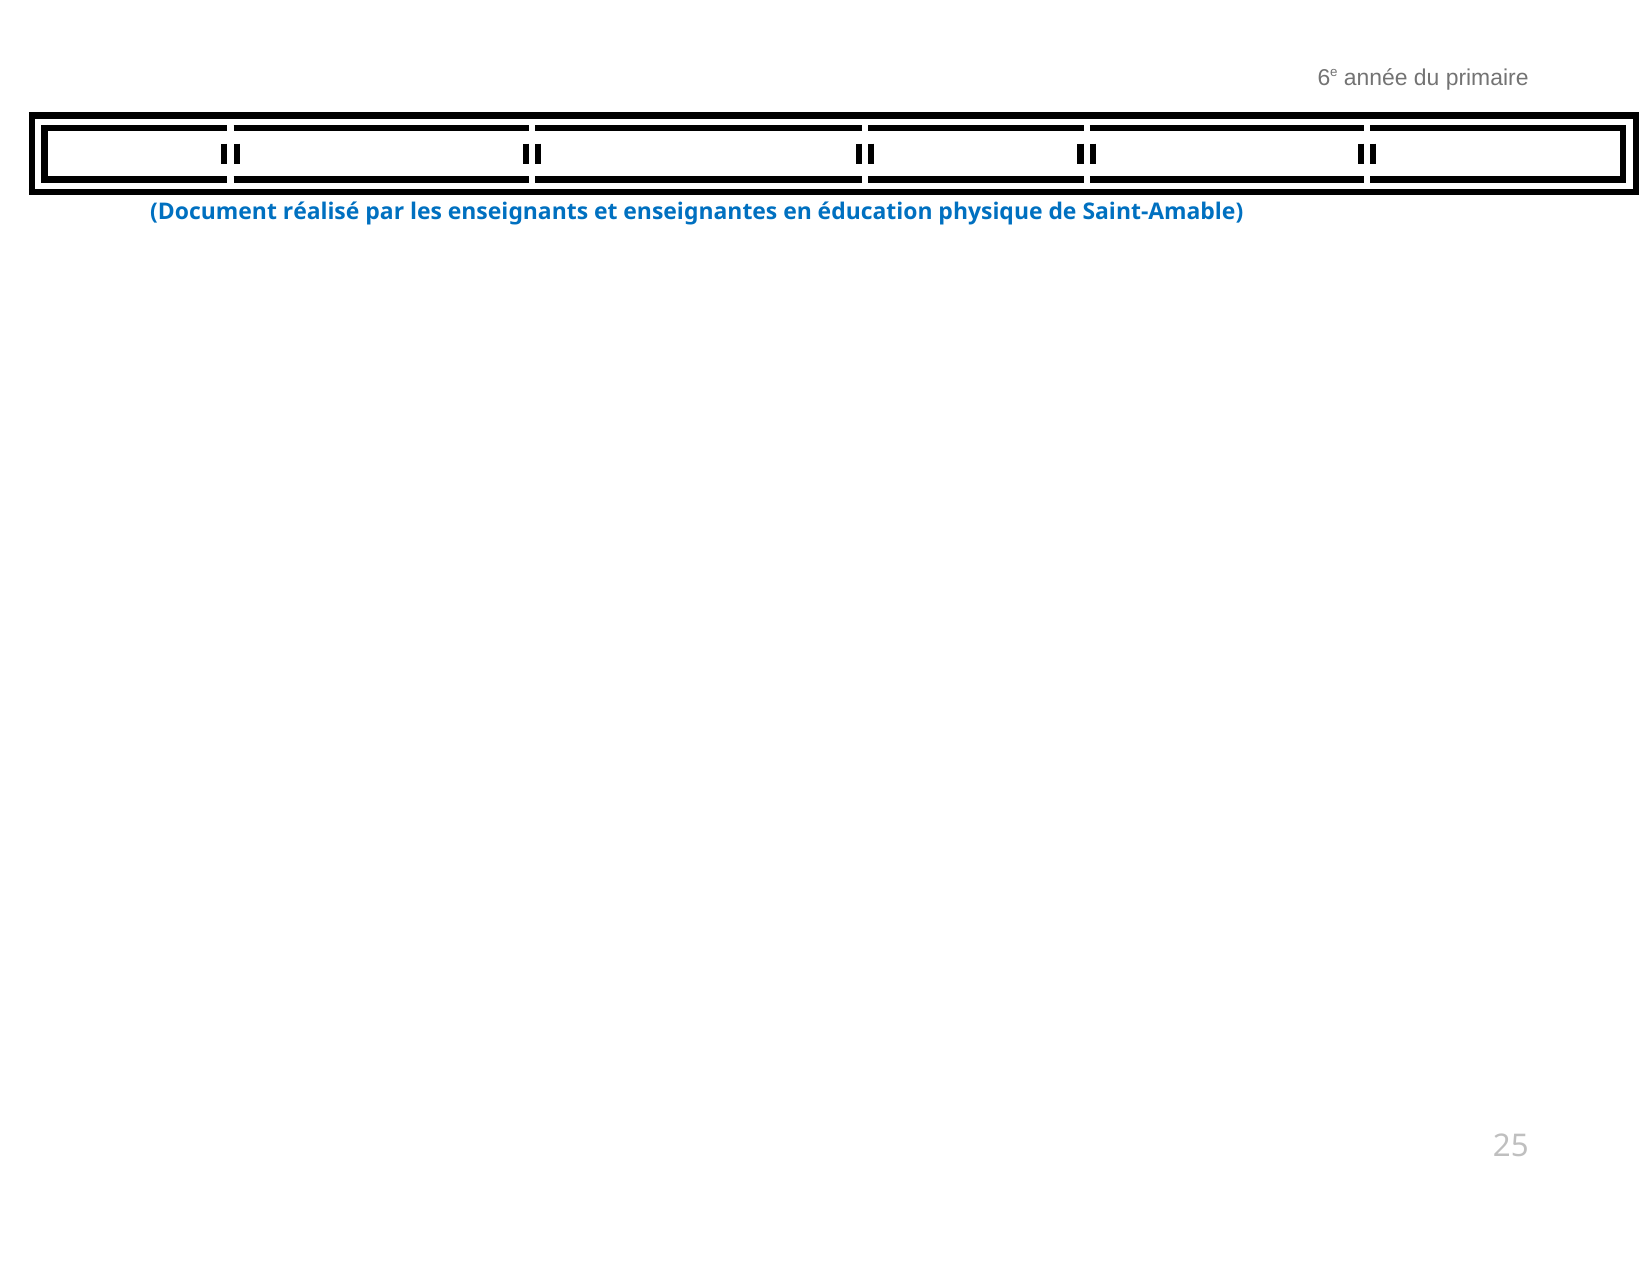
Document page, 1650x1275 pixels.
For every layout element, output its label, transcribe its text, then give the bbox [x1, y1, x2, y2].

table_cell [865, 119, 1087, 176]
table_cell [230, 119, 532, 176]
table_cell [532, 119, 865, 176]
text (Document réalisé par les enseignants et enseignantes en éducation physique de Saint-Amable) [150, 195, 1528, 226]
table_cell [1367, 119, 1629, 176]
table_cell [1087, 119, 1367, 176]
table_cell [38, 119, 230, 176]
